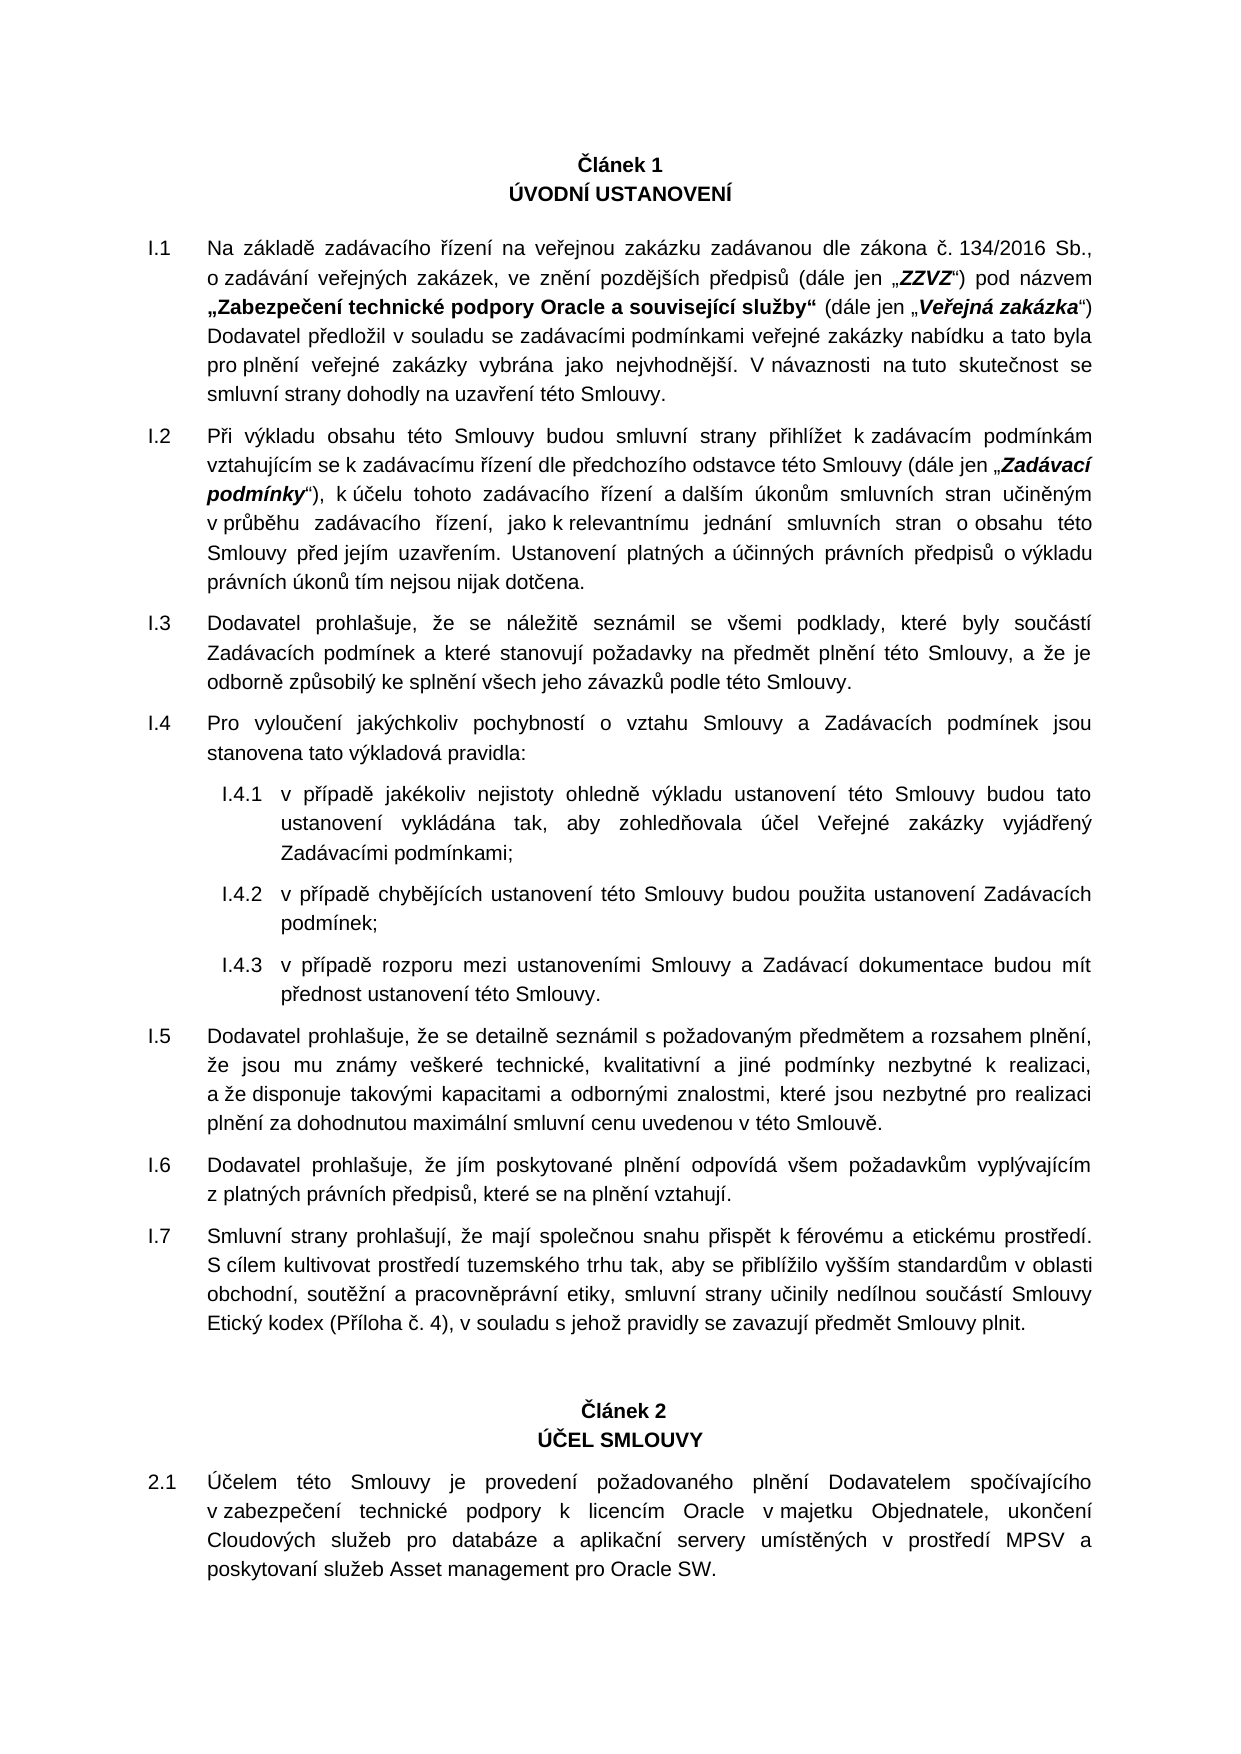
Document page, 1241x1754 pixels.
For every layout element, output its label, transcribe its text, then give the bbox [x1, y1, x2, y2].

list Pro vyloučení jakýchkoliv pochybností o vztahu Smlouvy a Zadávacích podmínek jsou stanovena tato výkladová pravidla: [148, 706, 1092, 764]
subtitle ÚČEL SMLOUVY [148, 1423, 1092, 1452]
text Článek 2 [154, 1393, 1092, 1423]
list Dodavatel prohlašuje, že se náležitě seznámil se všemi podklady, které byly součástí Zadávacích podmínek a které stanovují požadavky na předmět plnění této Smlouvy, a že je odborně způsobilý ke splnění všech jeho závazků podle této Smlouvy. [148, 606, 1092, 693]
list Dodavatel prohlašuje, že se detailně seznámil s požadovaným předmětem a rozsahem plnění, že jsou mu známy veškeré technické, kvalitativní a jiné podmínky nezbytné k realizaci, a že disponuje takovými kapacitami a odbornými znalostmi, které jsou nezbytné pro realizaci plnění za dohodnutou maximální smluvní cenu uvedenou v této Smlouvě. [148, 1018, 1092, 1135]
subtitle v případě rozporu mezi ustanoveními Smlouvy a Zadávací dokumentace budou mít přednost ustanovení této Smlouvy. [222, 948, 1092, 1006]
subtitle v případě chybějících ustanovení této Smlouvy budou použita ustanovení Zadávacích podmínek; [222, 877, 1092, 935]
list Smluvní strany prohlašují, že mají společnou snahu přispět k férovému a etickému prostředí. S cílem kultivovat prostředí tuzemského trhu tak, aby se přiblížilo vyšším standardům v oblasti obchodní, soutěžní a pracovněprávní etiky, smluvní strany učinily nedílnou součástí Smlouvy Etický kodex (Příloha č. 4), v souladu s jehož pravidly se zavazují předmět Smlouvy plnit. [148, 1218, 1092, 1335]
list Na základě zadávacího řízení na veřejnou zakázku zadávanou dle zákona č. 134/2016 Sb., o zadávání veřejných zakázek, ve znění pozdějších předpisů (dále jen „ZZVZ“) pod názvem „Zabezpečení technické podpory Oracle a související služby“ (dále jen „Veřejná zakázka“) Dodavatel předložil v souladu se zadávacími podmínkami veřejné zakázky nabídku a tato byla pro plnění veřejné zakázky vybrána jako nejvhodnější. V návaznosti na tuto skutečnost se smluvní strany dohodly na uzavření této Smlouvy. [148, 231, 1092, 406]
list Při výkladu obsahu této Smlouvy budou smluvní strany přihlížet k zadávacím podmínkám vztahujícím se k zadávacímu řízení dle předchozího odstavce této Smlouvy (dále jen „Zadávací podmínky“), k účelu tohoto zadávacího řízení a dalším úkonům smluvních stran učiněným v průběhu zadávacího řízení, jako k relevantnímu jednání smluvních stran o obsahu této Smlouvy před jejím uzavřením. Ustanovení platných a účinných právních předpisů o výkladu právních úkonů tím nejsou nijak dotčena. [148, 418, 1092, 593]
list Účelem této Smlouvy je provedení požadovaného plnění Dodavatelem spočívajícího v zabezpečení technické podpory k licencím Oracle v majetku Objednatele, ukončení Cloudových služeb pro databáze a aplikační servery umístěných v prostředí MPSV a poskytovaní služeb Asset management pro Oracle SW. [148, 1464, 1092, 1581]
subtitle v případě jakékoliv nejistoty ohledně výkladu ustanovení této Smlouvy budou tato ustanovení vykládána tak, aby zohledňovala účel Veřejné zakázky vyjádřený Zadávacími podmínkami; [222, 777, 1092, 864]
text ÚVODNÍ USTANOVENÍ [148, 177, 1092, 206]
subtitle Článek 1 [148, 148, 1092, 177]
list Dodavatel prohlašuje, že jím poskytované plnění odpovídá všem požadavkům vyplývajícím z platných právních předpisů, které se na plnění vztahují. [148, 1148, 1092, 1206]
